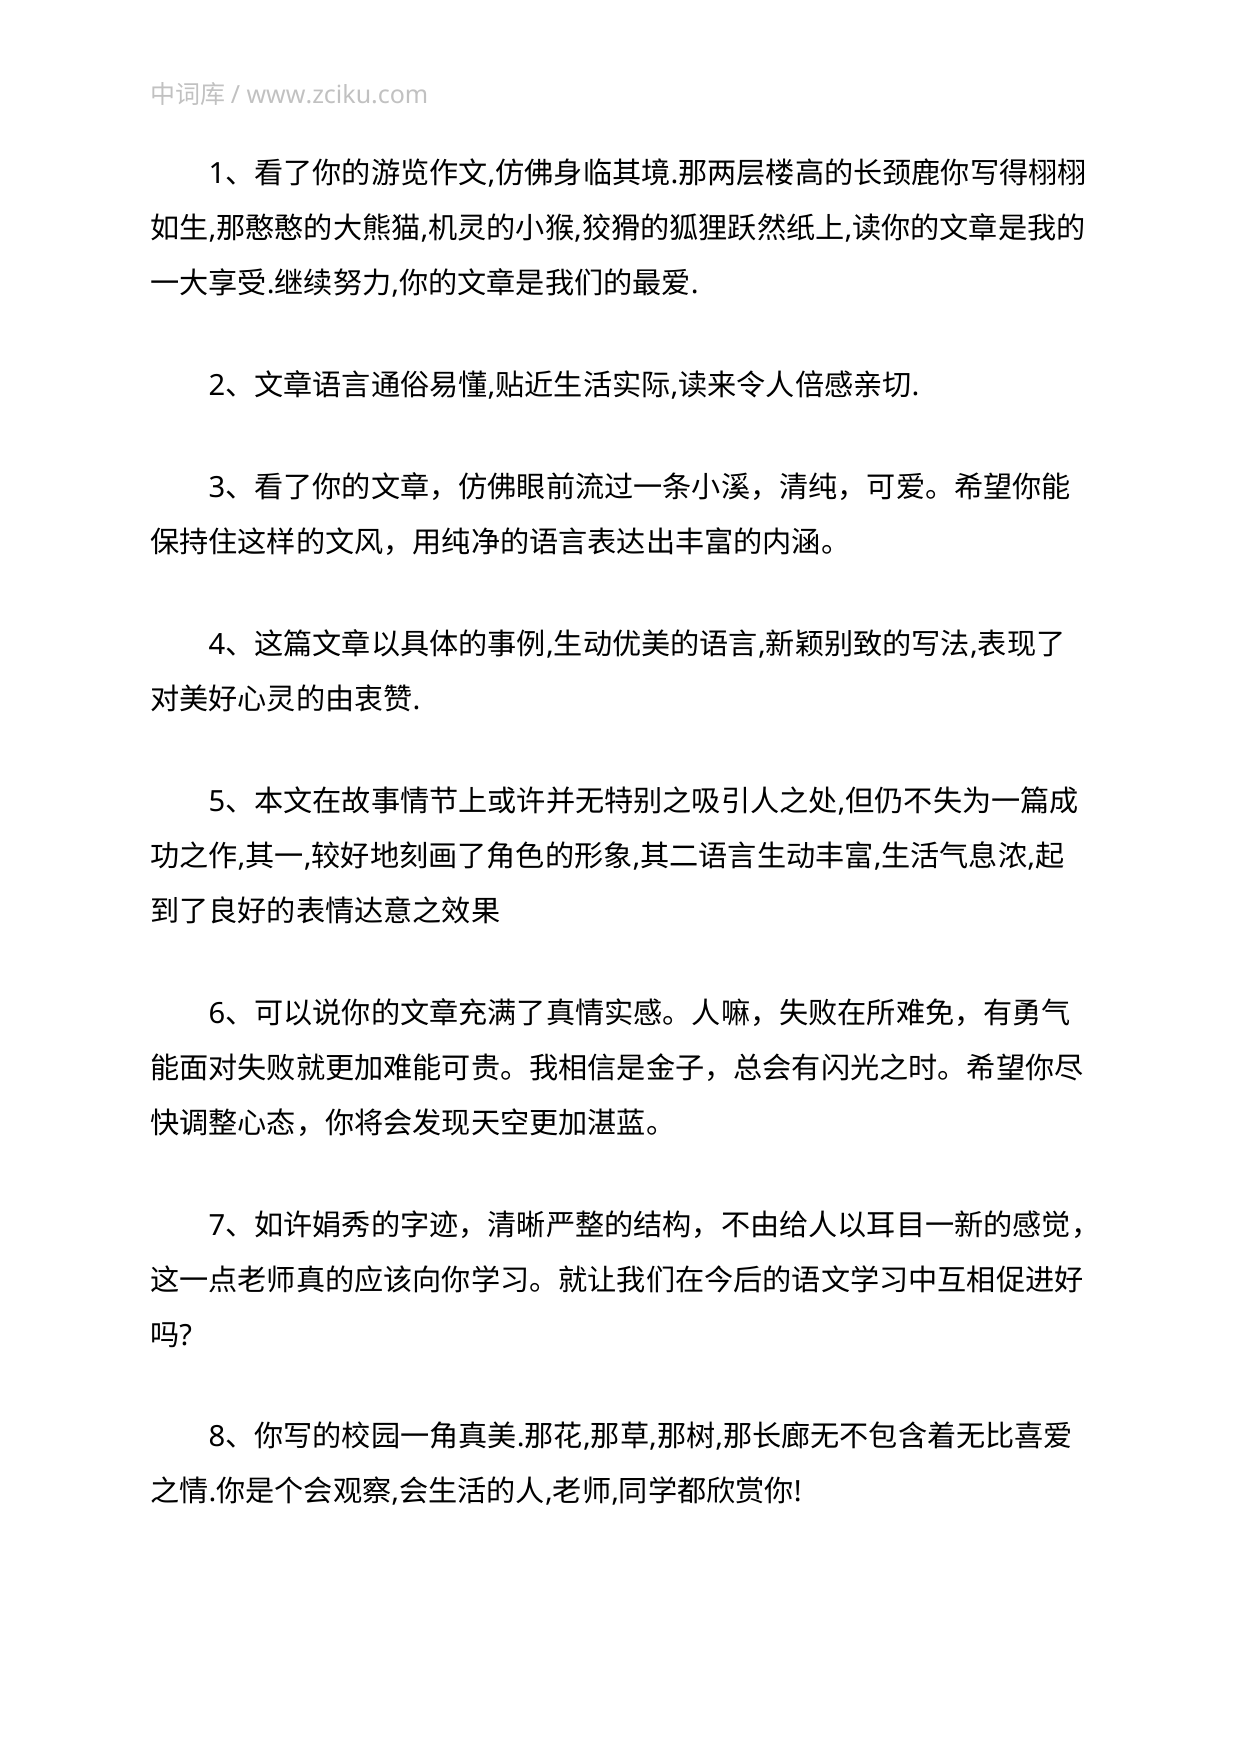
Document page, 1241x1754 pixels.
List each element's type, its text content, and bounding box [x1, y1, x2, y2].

text 7、如许娟秀的字迹，清晰严整的结构，不由给人以耳目一新的感觉，这一点老师真的应该向你学习。就让我们在今后的语文学习中互相促进好吗? [150, 1201, 1090, 1353]
text 1、看了你的游览作文,仿佛身临其境.那两层楼高的长颈鹿你写得栩栩如生,那憨憨的大熊猫,机灵的小猴,狡猾的狐狸跃然纸上,读你的文章是我的一大享受.继续努力,你的文章是我们的最爱. [150, 150, 1090, 302]
text 8、你写的校园一角真美.那花,那草,那树,那长廊无不包含着无比喜爱之情.你是个会观察,会生活的人,老师,同学都欣赏你! [150, 1413, 1090, 1510]
text 4、这篇文章以具体的事例,生动优美的语言,新颖别致的写法,表现了对美好心灵的由衷赞. [150, 621, 1090, 718]
text 3、看了你的文章，仿佛眼前流过一条小溪，清纯，可爱。希望你能保持住这样的文风，用纯净的语言表达出丰富的内涵。 [150, 464, 1090, 561]
text 5、本文在故事情节上或许并无特别之吸引人之处,但仍不失为一篇成功之作,其一,较好地刻画了角色的形象,其二语言生动丰富,生活气息浓,起到了良好的表情达意之效果 [150, 778, 1090, 930]
text 2、文章语言通俗易懂,贴近生活实际,读来令人倍感亲切. [150, 362, 1090, 404]
text 6、可以说你的文章充满了真情实感。人嘛，失败在所难免，有勇气能面对失败就更加难能可贵。我相信是金子，总会有闪光之时。希望你尽快调整心态，你将会发现天空更加湛蓝。 [150, 989, 1090, 1142]
